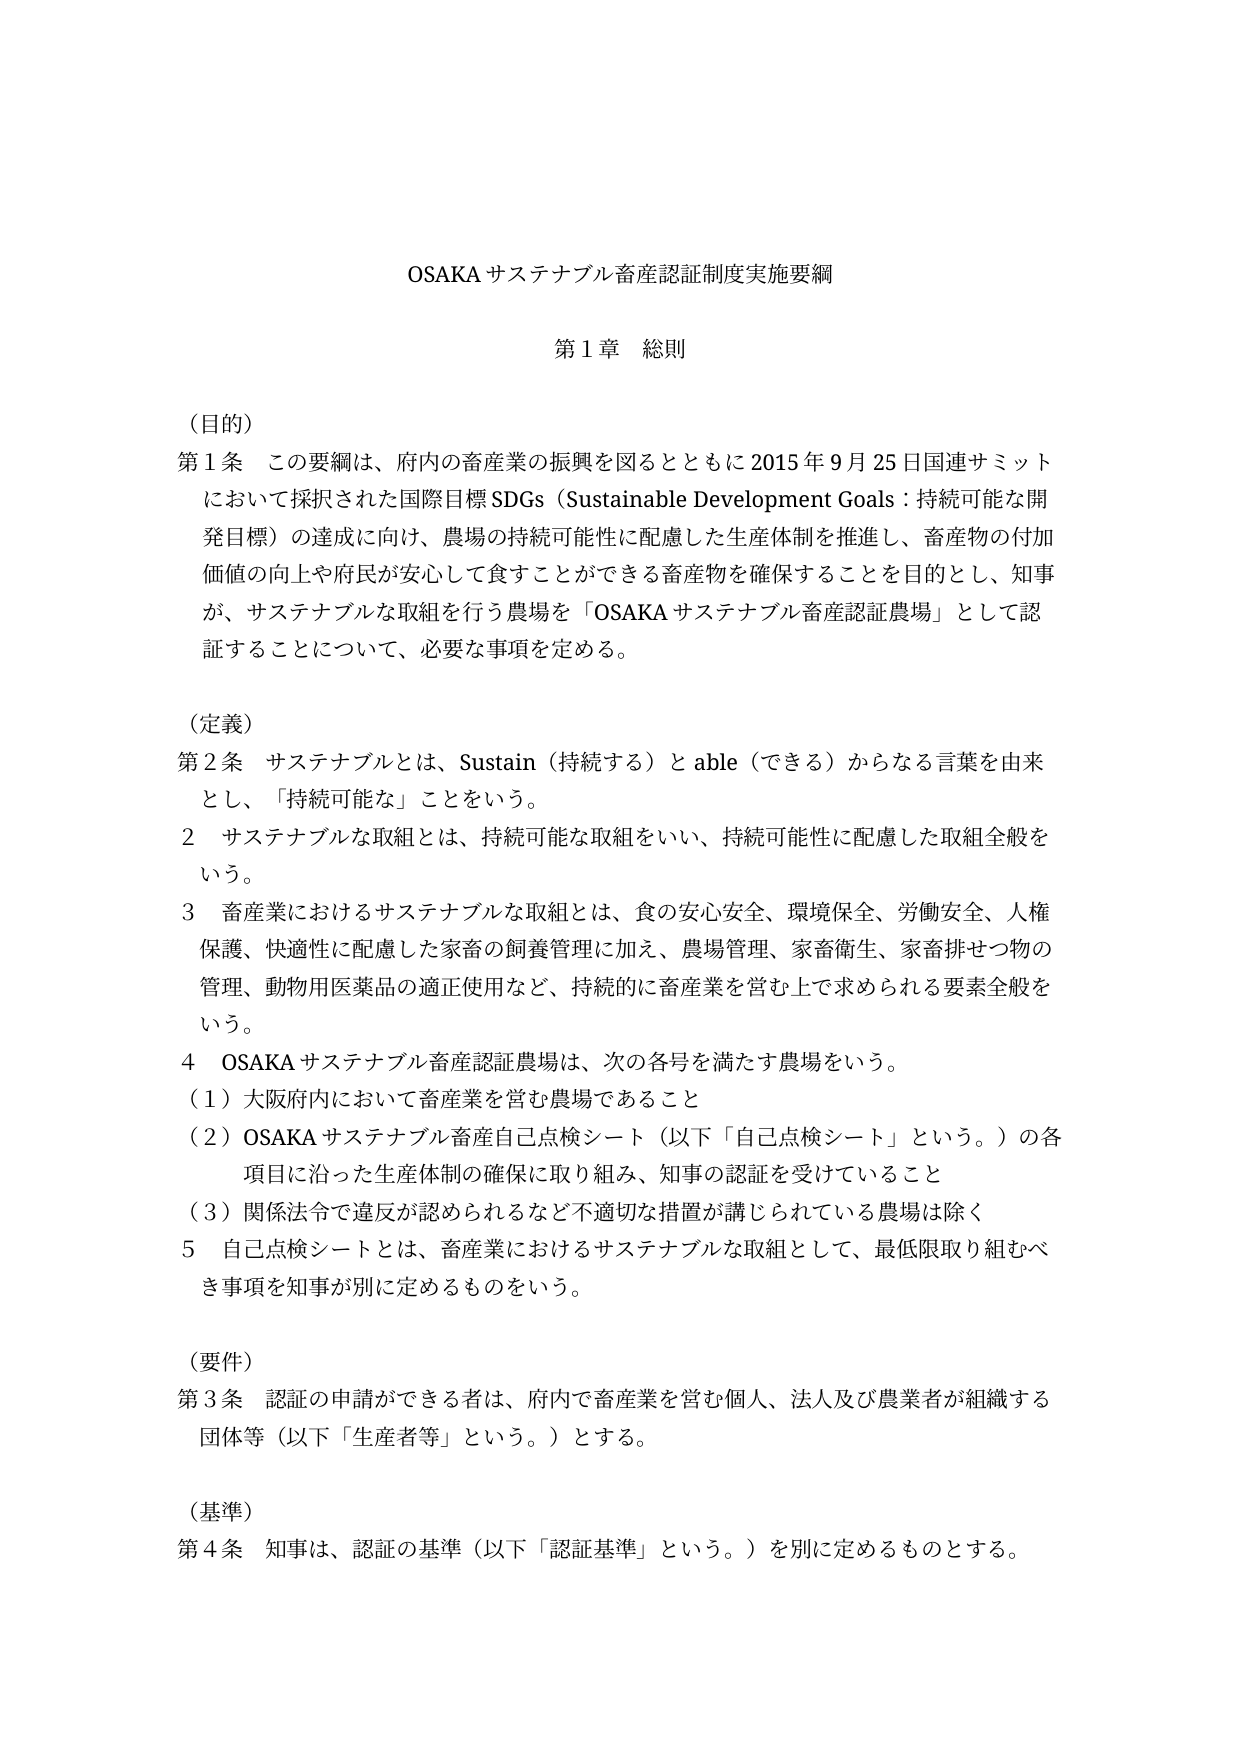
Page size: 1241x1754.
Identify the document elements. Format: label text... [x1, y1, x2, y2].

text （定義） [177, 704, 1063, 742]
list 認証の申請ができる者は、府内で畜産業を営む個人、法人及び農業者が組織する [177, 1379, 1063, 1417]
text において採択された国際目標SDGs（Sustainable Development Goals：持続可能な開発目標）の達成に向け、農場の持続可能性に配慮した生産体制を推進し、畜産物の付加価値の向上や府民が安心して食すことができる畜産物を確保することを目的とし、知事が、サステナブルな取組を行う農場を「OSAKAサステナブル畜産認証農場」として認証することについて、必要な事項を定める。 [202, 479, 1063, 667]
text ４ OSAKAサステナブル畜産認証農場は、次の各号を満たす農場をいう。 [177, 1042, 1063, 1079]
text ５ 自己点検シートとは、畜産業におけるサステナブルな取組として、最低限取り組むべき事項を知事が別に定めるものをいう。 [177, 1229, 1063, 1304]
text （１）大阪府内において畜産業を営む農場であること [177, 1079, 1063, 1117]
text （要件） [177, 1342, 1063, 1379]
text ２ サステナブルな取組とは、持続可能な取組をいい、持続可能性に配慮した取組全般をいう。 [177, 817, 1063, 892]
text 第１章 総則 [177, 329, 1063, 367]
text （３）関係法令で違反が認められるなど不適切な措置が講じられている農場は除く [177, 1192, 1063, 1229]
text （２）OSAKAサステナブル畜産自己点検シート（以下「自己点検シート」という。）の各 [177, 1117, 1063, 1154]
text ３ 畜産業におけるサステナブルな取組とは、食の安心安全、環境保全、労働安全、人権保護、快適性に配慮した家畜の飼養管理に加え、農場管理、家畜衛生、家畜排せつ物の管理、動物用医薬品の適正使用など、持続的に畜産業を営む上で求められる要素全般をいう。 [177, 892, 1063, 1042]
list この要綱は、府内の畜産業の振興を図るとともに2015年9月25日国連サミット [177, 442, 1063, 479]
text 項目に沿った生産体制の確保に取り組み、知事の認証を受けていること [177, 1154, 1063, 1192]
text とし、「持続可能な」ことをいう。 [177, 779, 1063, 817]
text OSAKAサステナブル畜産認証制度実施要綱 [177, 254, 1063, 292]
text （基準） [177, 1492, 1063, 1529]
text 第４条 知事は、認証の基準（以下「認証基準」という。）を別に定めるものとする。 [177, 1529, 1063, 1567]
text 団体等（以下「生産者等」という。）とする。 [177, 1417, 1063, 1454]
text （目的） [177, 404, 1063, 442]
list サステナブルとは、Sustain（持続する）とable（できる）からなる言葉を由来 [177, 742, 1063, 779]
